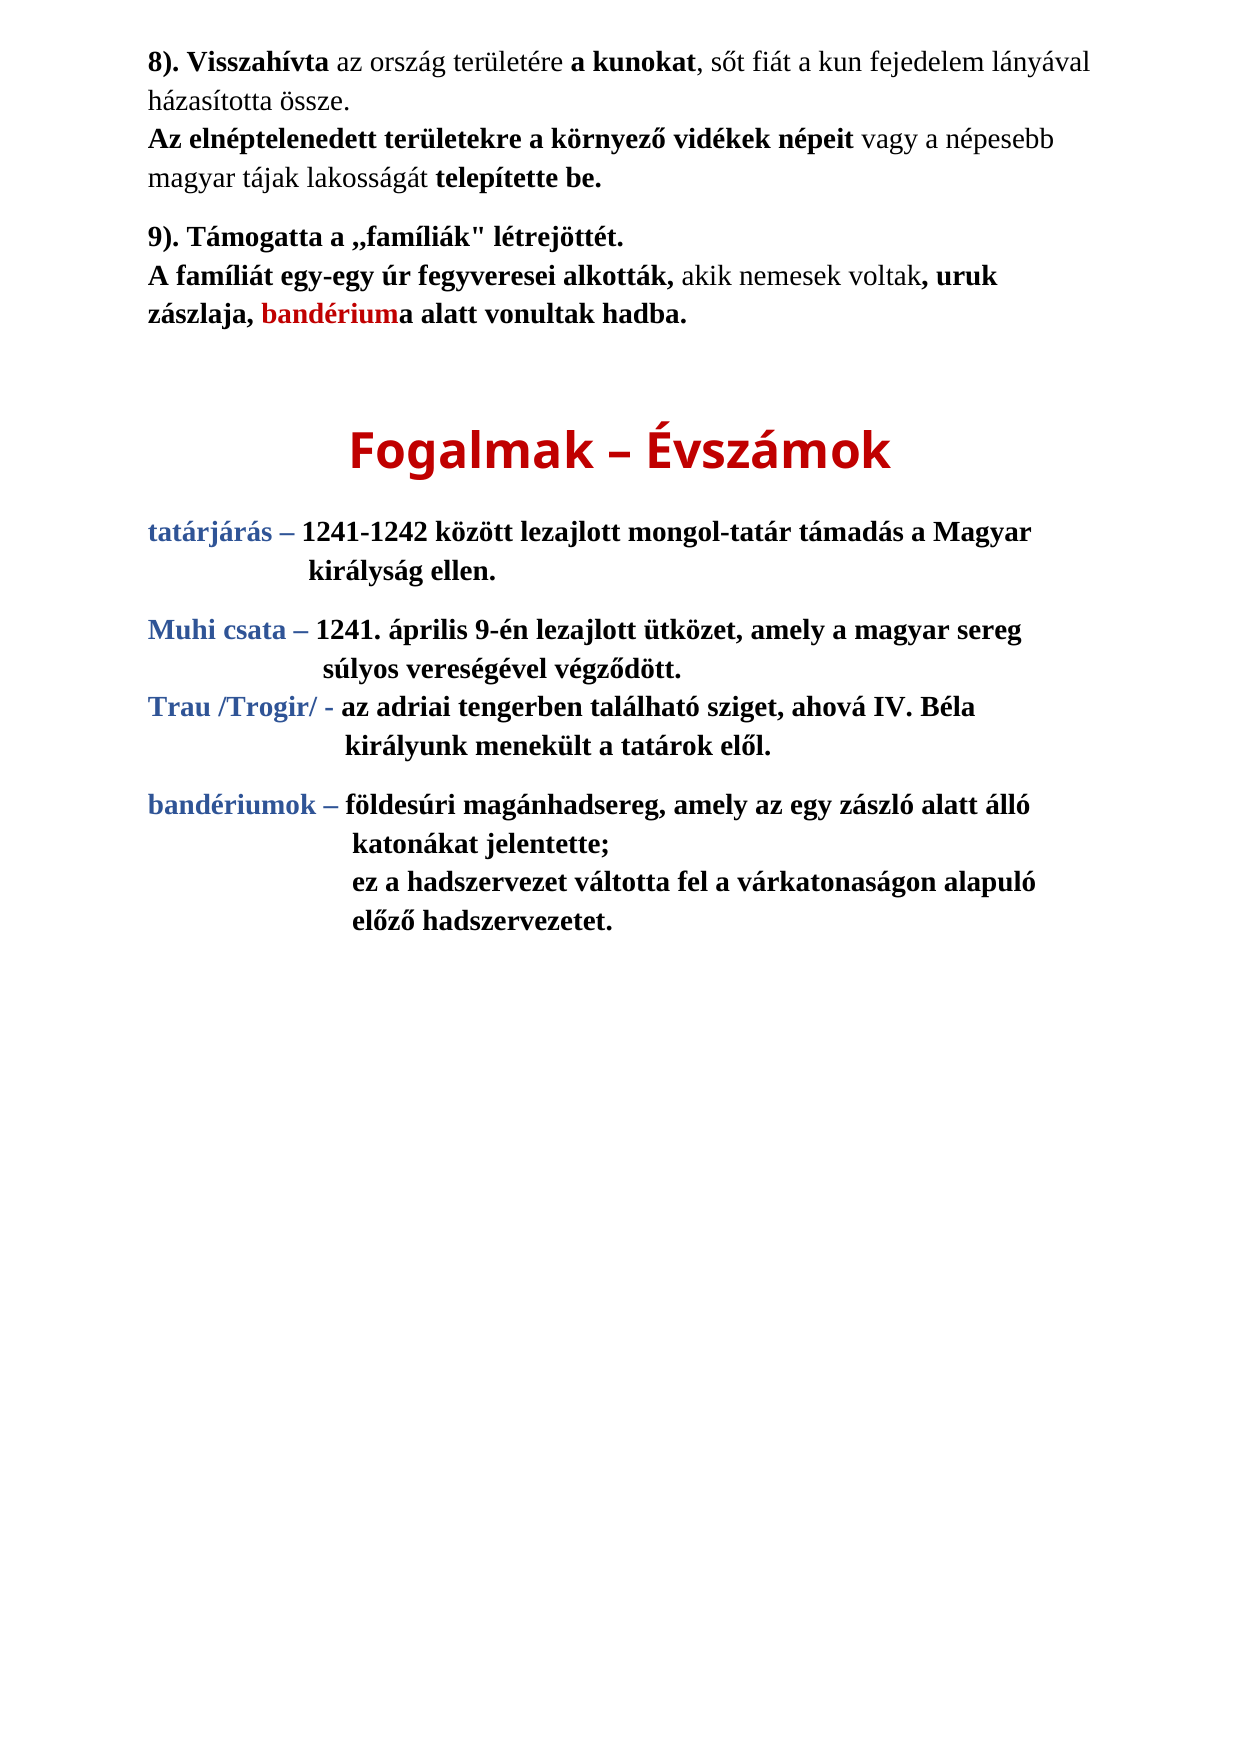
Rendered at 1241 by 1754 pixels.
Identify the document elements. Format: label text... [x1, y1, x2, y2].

text Fogalmak – Évszámok [148, 415, 1093, 483]
text 8). Visszahívta az ország területére a kunokat, sőt fiát a kun fejedelem lányával házasította össze. Az elnéptelenedett területekre a környező vidékek népeit vagy a népesebb magyar tájak lakosságát telepítette be. [148, 44, 1093, 193]
text bandériumok – földesúri magánhadsereg, amely az egy zászló alatt álló katonákat jelentette; ez a hadszervezet váltotta fel a várkatonaságon alapuló előző hadszervezetet. [148, 787, 1093, 936]
text 9). Támogatta a ,,famíliák" létrejöttét. A famíliát egy-egy úr fegyveresei alkották, akik nemesek voltak, uruk zászlaja, bandériuma alatt vonultak hadba. [148, 219, 1093, 330]
text Muhi csata – 1241. április 9-én lezajlott ütközet, amely a magyar sereg súlyos vereségével végződött. Trau /Trogir/ - az adriai tengerben található sziget, ahová IV. Béla királyunk menekült a tatárok elől. [148, 612, 1093, 761]
text tatárjárás – 1241-1242 között lezajlott mongol-tatár támadás a Magyar királyság ellen. [148, 514, 1093, 586]
